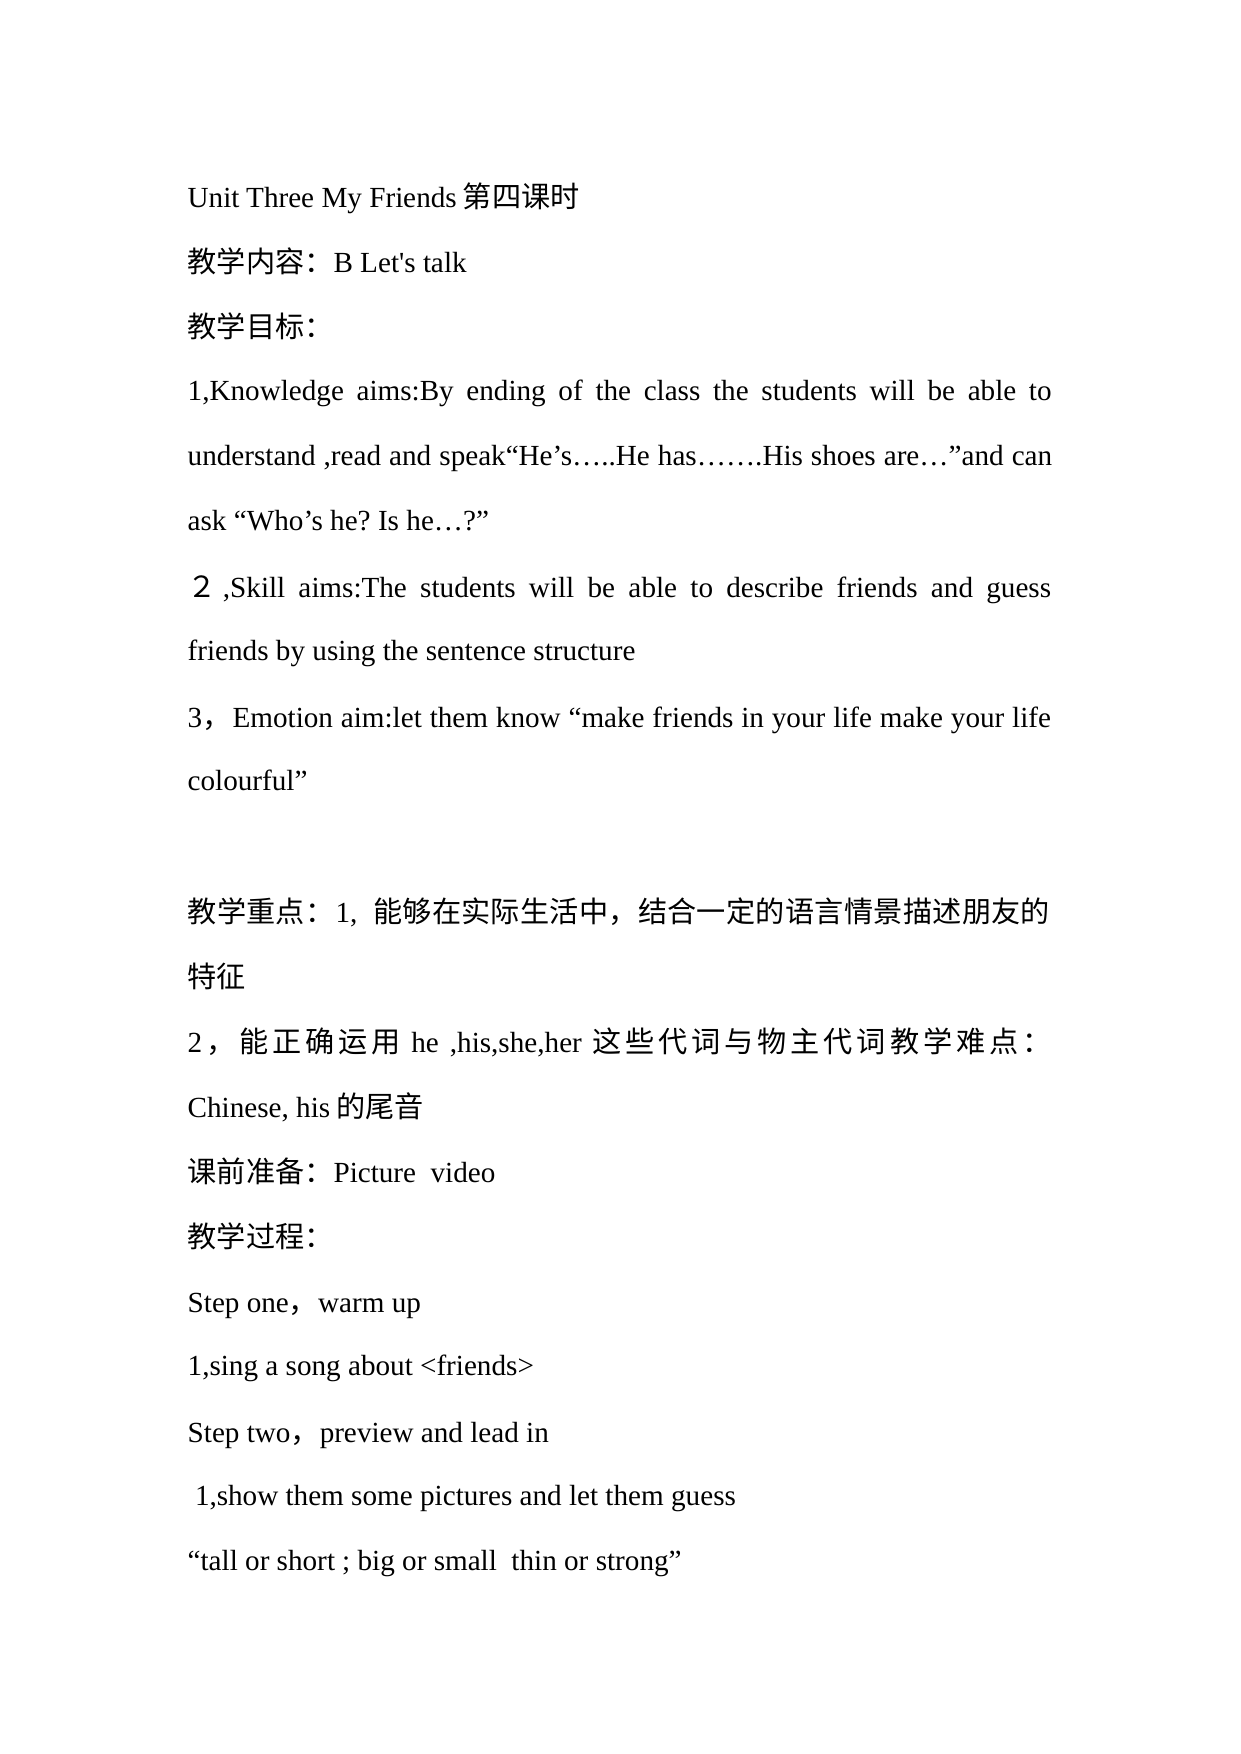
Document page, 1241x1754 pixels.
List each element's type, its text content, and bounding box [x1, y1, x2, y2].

text Step one，warm up [187, 1267, 1053, 1332]
text 教学重点：1, 能够在实际生活中，结合一定的语言情景描述朋友的特征 [187, 877, 1053, 1007]
text 1,show them some pictures and let them guess [187, 1462, 1053, 1527]
text Step two，preview and lead in [187, 1397, 1053, 1462]
text 教学目标： [187, 292, 1053, 357]
text 2，能正确运用he ,his,she,her这些代词与物主代词教学难点：Chinese, his的尾音 [187, 1007, 1053, 1137]
text “tall or short ; big or small thin or strong” [187, 1527, 1053, 1592]
text ２,Skill aims:The students will be able to describe friends and guess friends by using the sentence structure [187, 552, 1053, 682]
text 1,sing a song about <friends> [187, 1332, 1053, 1397]
text 教学内容：B Let's talk [187, 227, 1053, 292]
text 3，Emotion aim:let them know “make friends in your life make your life colourful” [187, 682, 1053, 812]
text 教学过程： [187, 1202, 1053, 1267]
text 1,Knowledge aims:By ending of the class the students will be able to understand ,read and speak“He’s…..He has…….His shoes are…”and can ask “Who’s he? Is he…?” [187, 357, 1053, 552]
text Unit Three My Friends第四课时 [187, 162, 1053, 227]
text 课前准备：Picture video [187, 1137, 1053, 1202]
